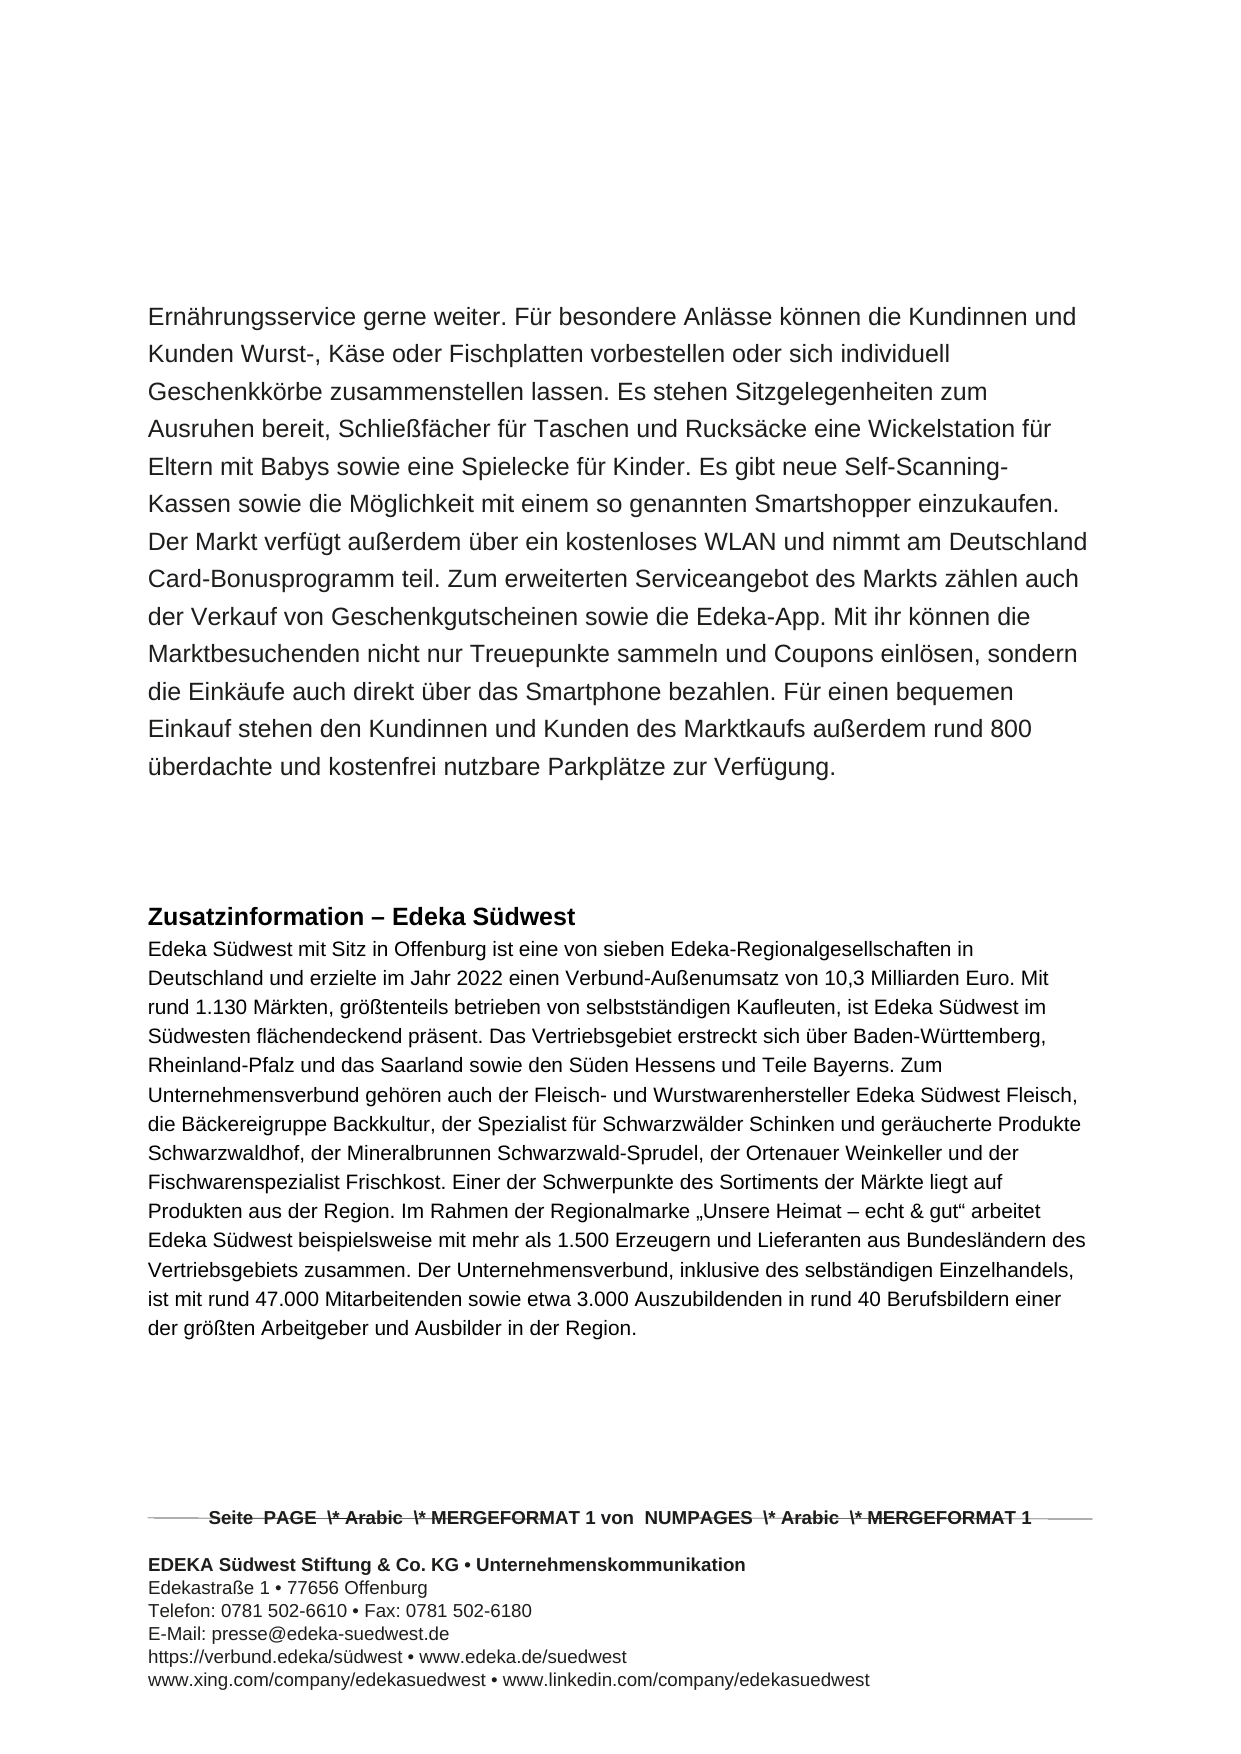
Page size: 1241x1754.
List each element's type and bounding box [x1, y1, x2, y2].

text [148, 295, 1092, 783]
